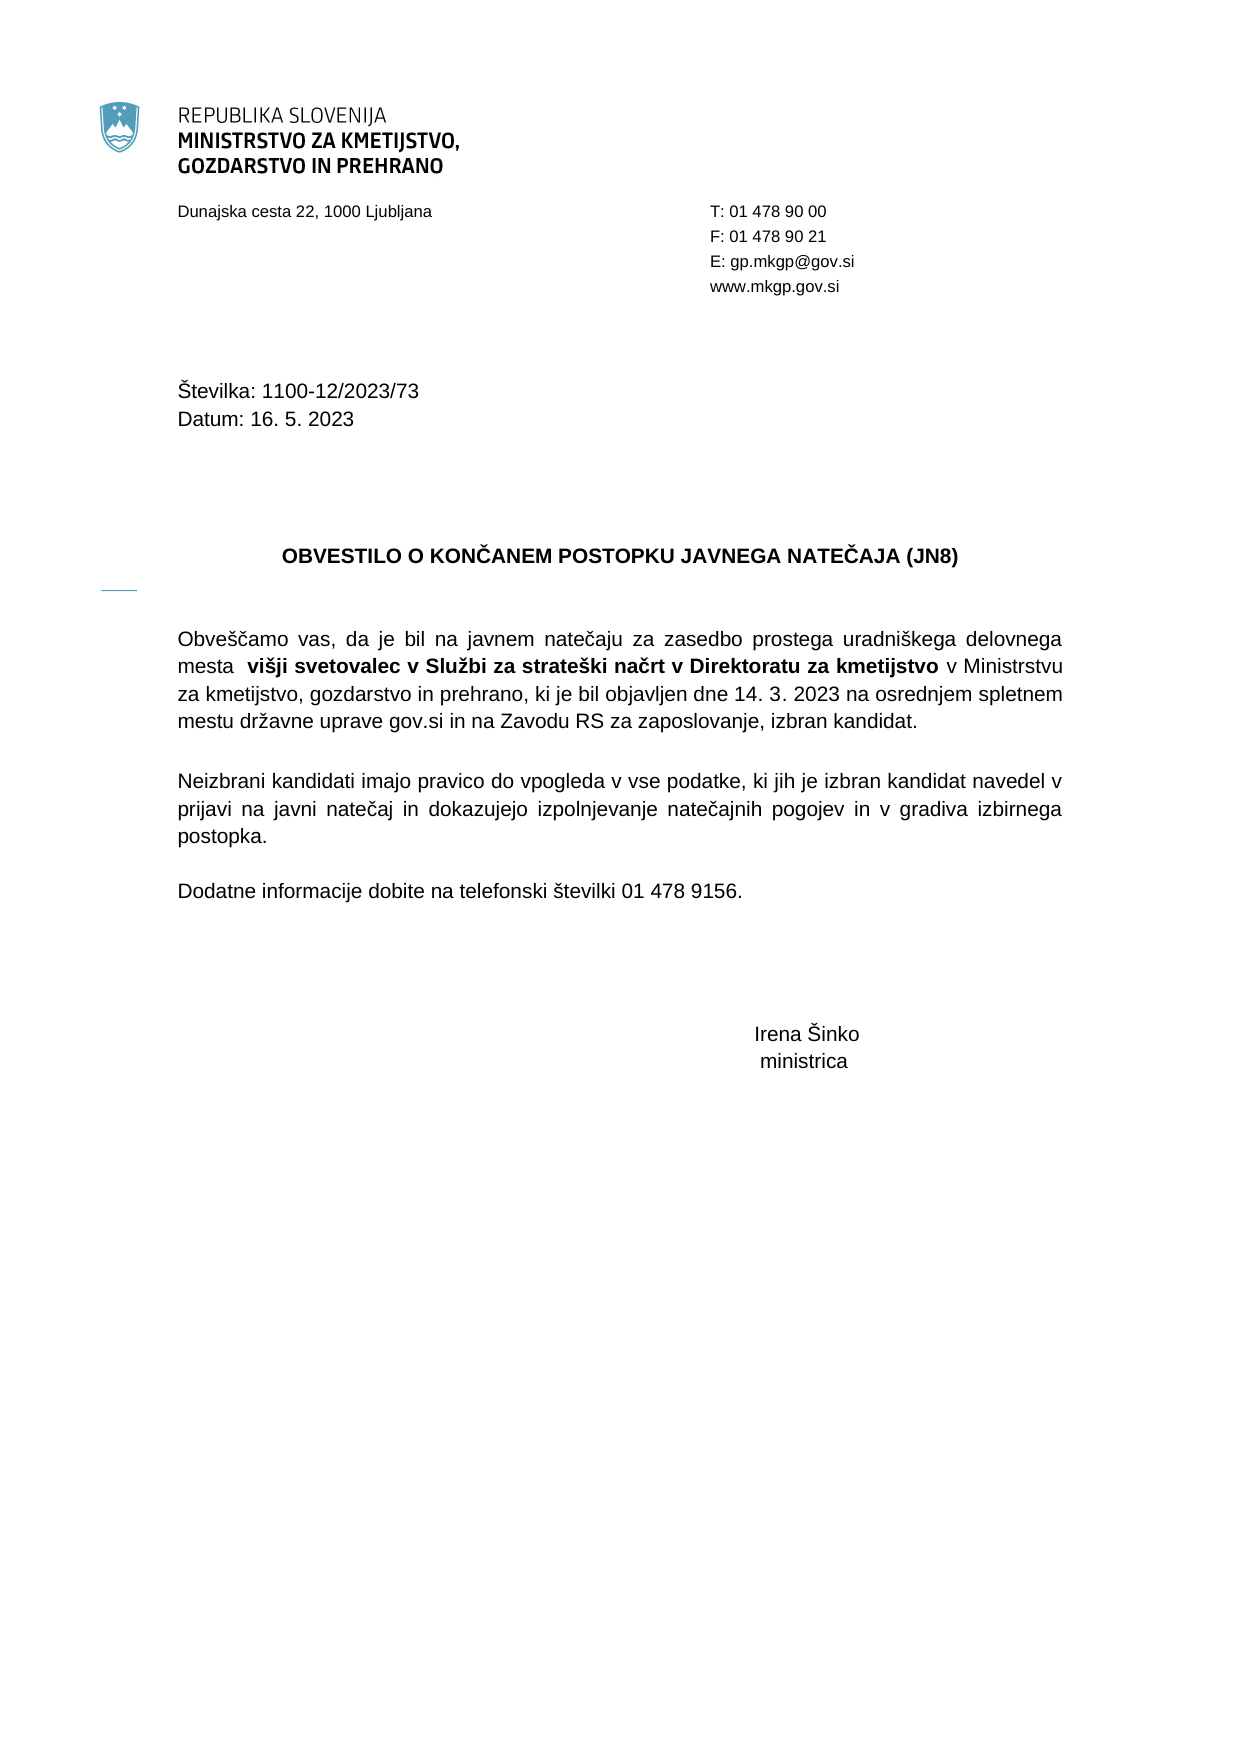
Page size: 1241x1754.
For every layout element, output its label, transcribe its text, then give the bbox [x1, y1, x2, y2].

text Obveščamo vas, da je bil na javnem natečaju za zasedbo prostega uradniškega delovnega mesta višji svetovalec v Službi za strateški načrt v Direktoratu za kmetijstvo v Ministrstvu za kmetijstvo, gozdarstvo in prehrano, ki je bil objavljen dne 14. 3. 2023 na osrednjem spletnem mestu državne uprave gov.si in na Zavodu RS za zaposlovanje, izbran kandidat. [177, 627, 1063, 733]
text Neizbrani kandidati imajo pravico do vpogleda v vse podatke, ki jih je izbran kandidat navedel v prijavi na javni natečaj in dokazujejo izpolnjevanje natečajnih pogojev in v gradiva izbirnega postopka. [177, 769, 1063, 848]
text Irena Šinko [702, 1021, 1063, 1045]
picture [0, 0, 709, 185]
text Številka: 1100-12/2023/73 [177, 379, 1063, 403]
text Datum: 16. 5. 2023 [177, 407, 1063, 431]
text Dodatne informacije dobite na telefonski številki 01 478 9156. [177, 879, 1063, 903]
text OBVESTILO O KONČANEM POSTOPKU JAVNEGA NATEČAJA (JN8) [177, 544, 1063, 568]
text ministrica [627, 1049, 1063, 1073]
